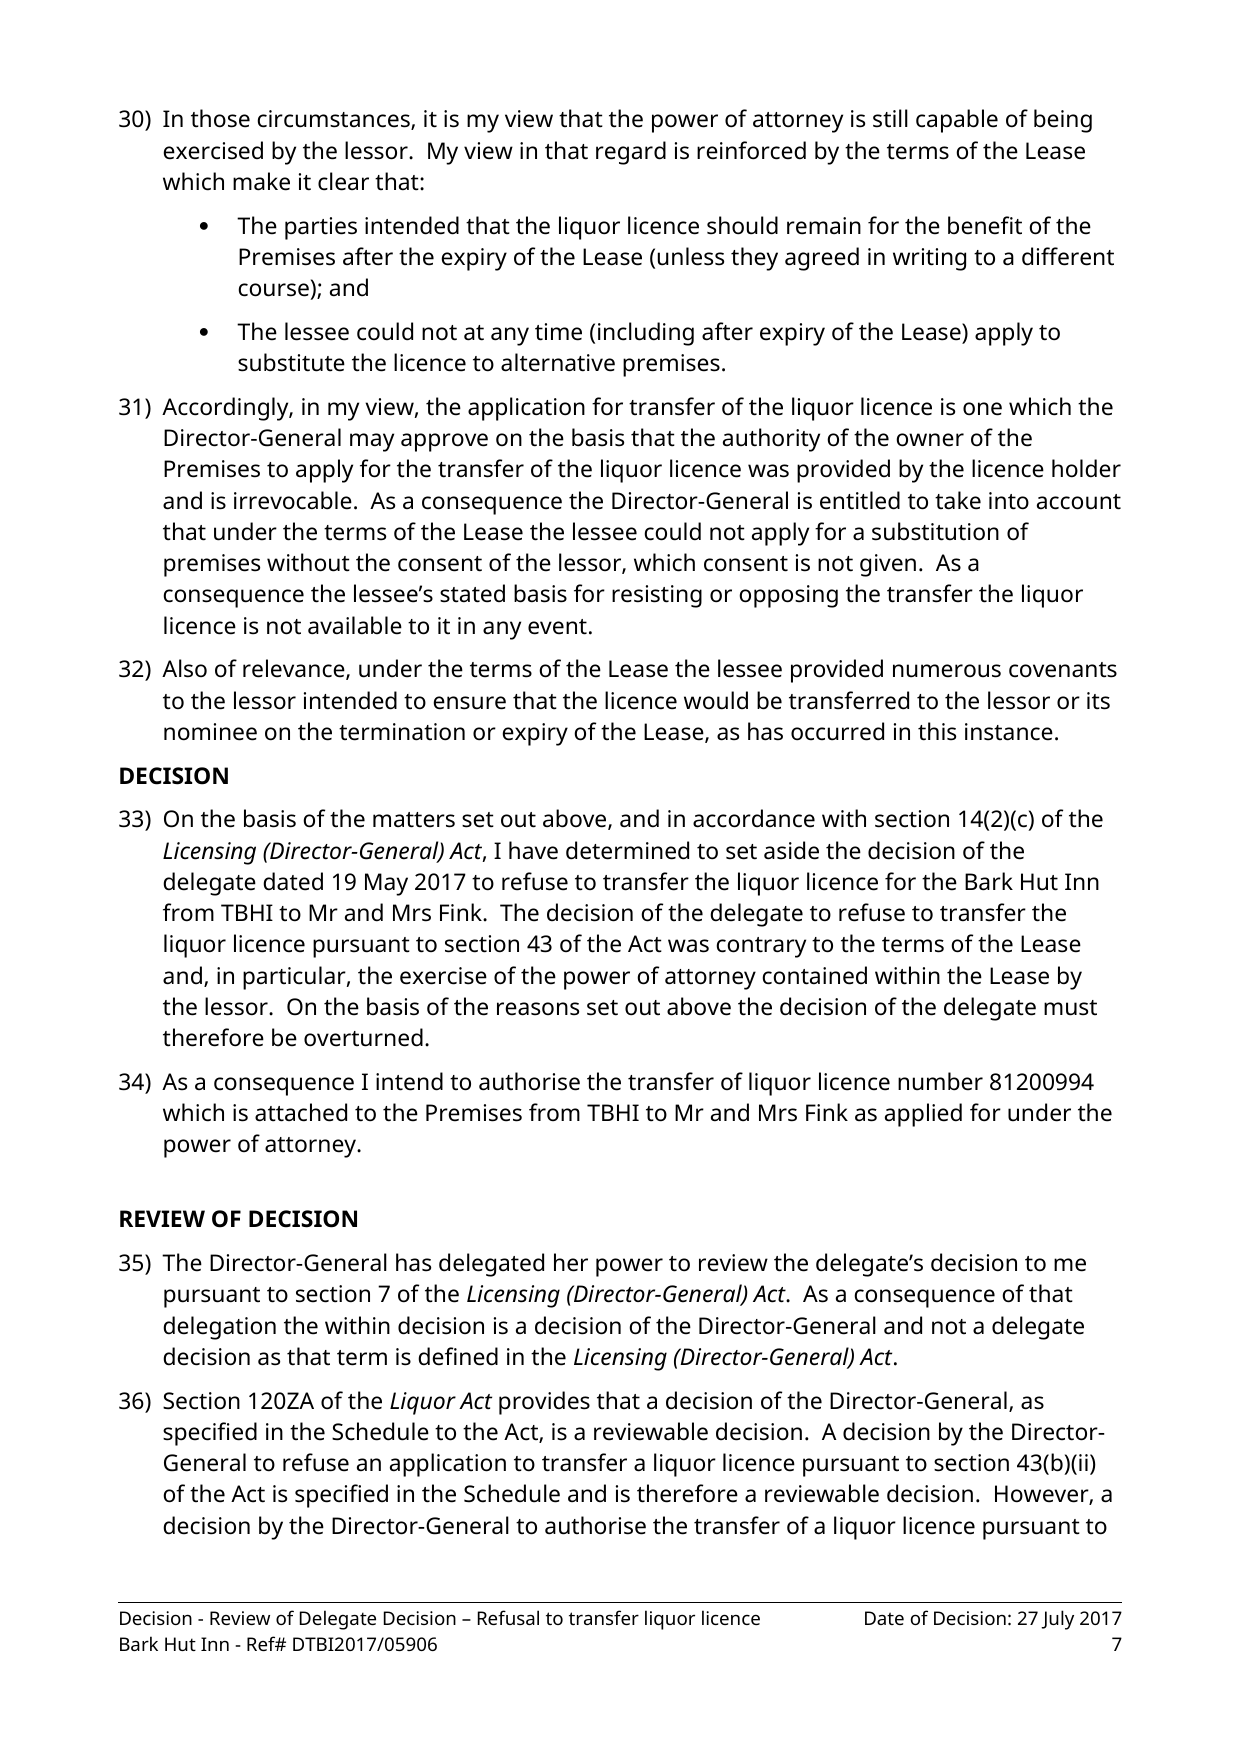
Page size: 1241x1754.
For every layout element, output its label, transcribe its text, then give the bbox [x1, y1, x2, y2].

text The Director-General has delegated her power to review the delegate’s decision to me pursuant to section 7 of the Licensing (Director-General) Act. As a consequence of that delegation the within decision is a decision of the Director-General and not a delegate decision as that term is defined in the Licensing (Director-General) Act. [118, 1247, 1122, 1372]
list DECISION [118, 759, 1122, 791]
list The parties intended that the liquor licence should remain for the benefit of the Premises after the expiry of the Lease (unless they agreed in writing to a different course); and [200, 209, 1122, 303]
text Accordingly, in my view, the application for transfer of the liquor licence is one which the Director-General may approve on the basis that the authority of the owner of the Premises to apply for the transfer of the liquor licence was provided by the licence holder and is irrevocable. As a consequence the Director-General is entitled to take into account that under the terms of the Lease the lessee could not apply for a substitution of premises without the consent of the lessor, which consent is not given. As a consequence the lessee’s stated basis for resisting or opposing the transfer the liquor licence is not available to it in any event. [118, 391, 1122, 641]
text Also of relevance, under the terms of the Lease the lessee provided numerous covenants to the lessor intended to ensure that the licence would be transferred to the lessor or its nominee on the termination or expiry of the Lease, as has occurred in this instance. [118, 653, 1122, 747]
text In those circumstances, it is my view that the power of attorney is still capable of being exercised by the lessor. My view in that regard is reinforced by the terms of the Lease which make it clear that: [118, 103, 1122, 197]
text As a consequence I intend to authorise the transfer of liquor licence number 81200994 which is attached to the Premises from TBHI to Mr and Mrs Fink as applied for under the power of attorney. [118, 1066, 1122, 1159]
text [118, 1384, 1122, 1541]
text On the basis of the matters set out above, and in accordance with section 14(2)(c) of the Licensing (Director-General) Act, I have determined to set aside the decision of the delegate dated 19 May 2017 to refuse to transfer the liquor licence for the Bark Hut Inn from TBHI to Mr and Mrs Fink. The decision of the delegate to refuse to transfer the liquor licence pursuant to section 43 of the Act was contrary to the terms of the Lease and, in particular, the exercise of the power of attorney contained within the Lease by the lessor. On the basis of the reasons set out above the decision of the delegate must therefore be overturned. [118, 803, 1122, 1053]
list REVIEW OF DECISION [118, 1203, 1122, 1234]
list The lessee could not at any time (including after expiry of the Lease) apply to substitute the licence to alternative premises. [200, 316, 1122, 378]
